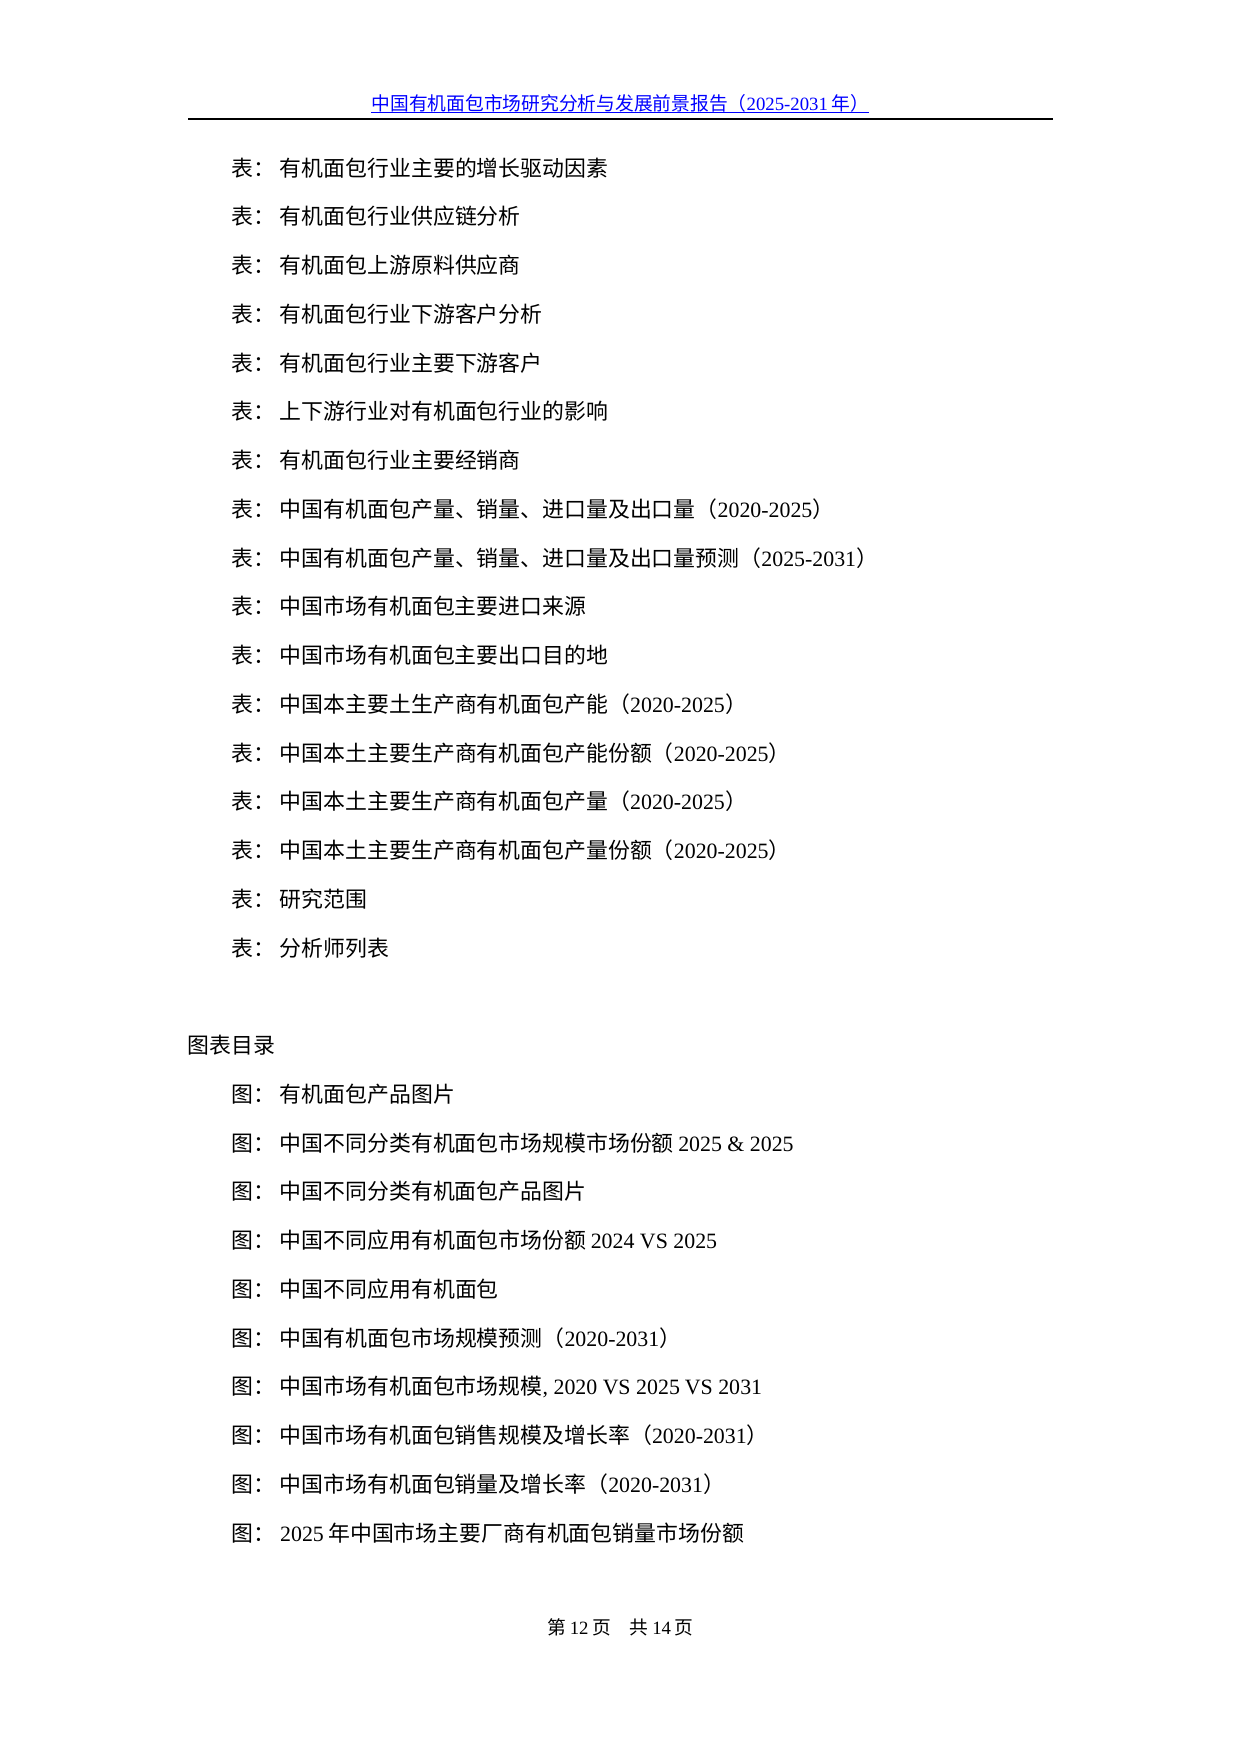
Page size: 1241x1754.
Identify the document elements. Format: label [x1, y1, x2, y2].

text [187, 150, 1053, 1548]
